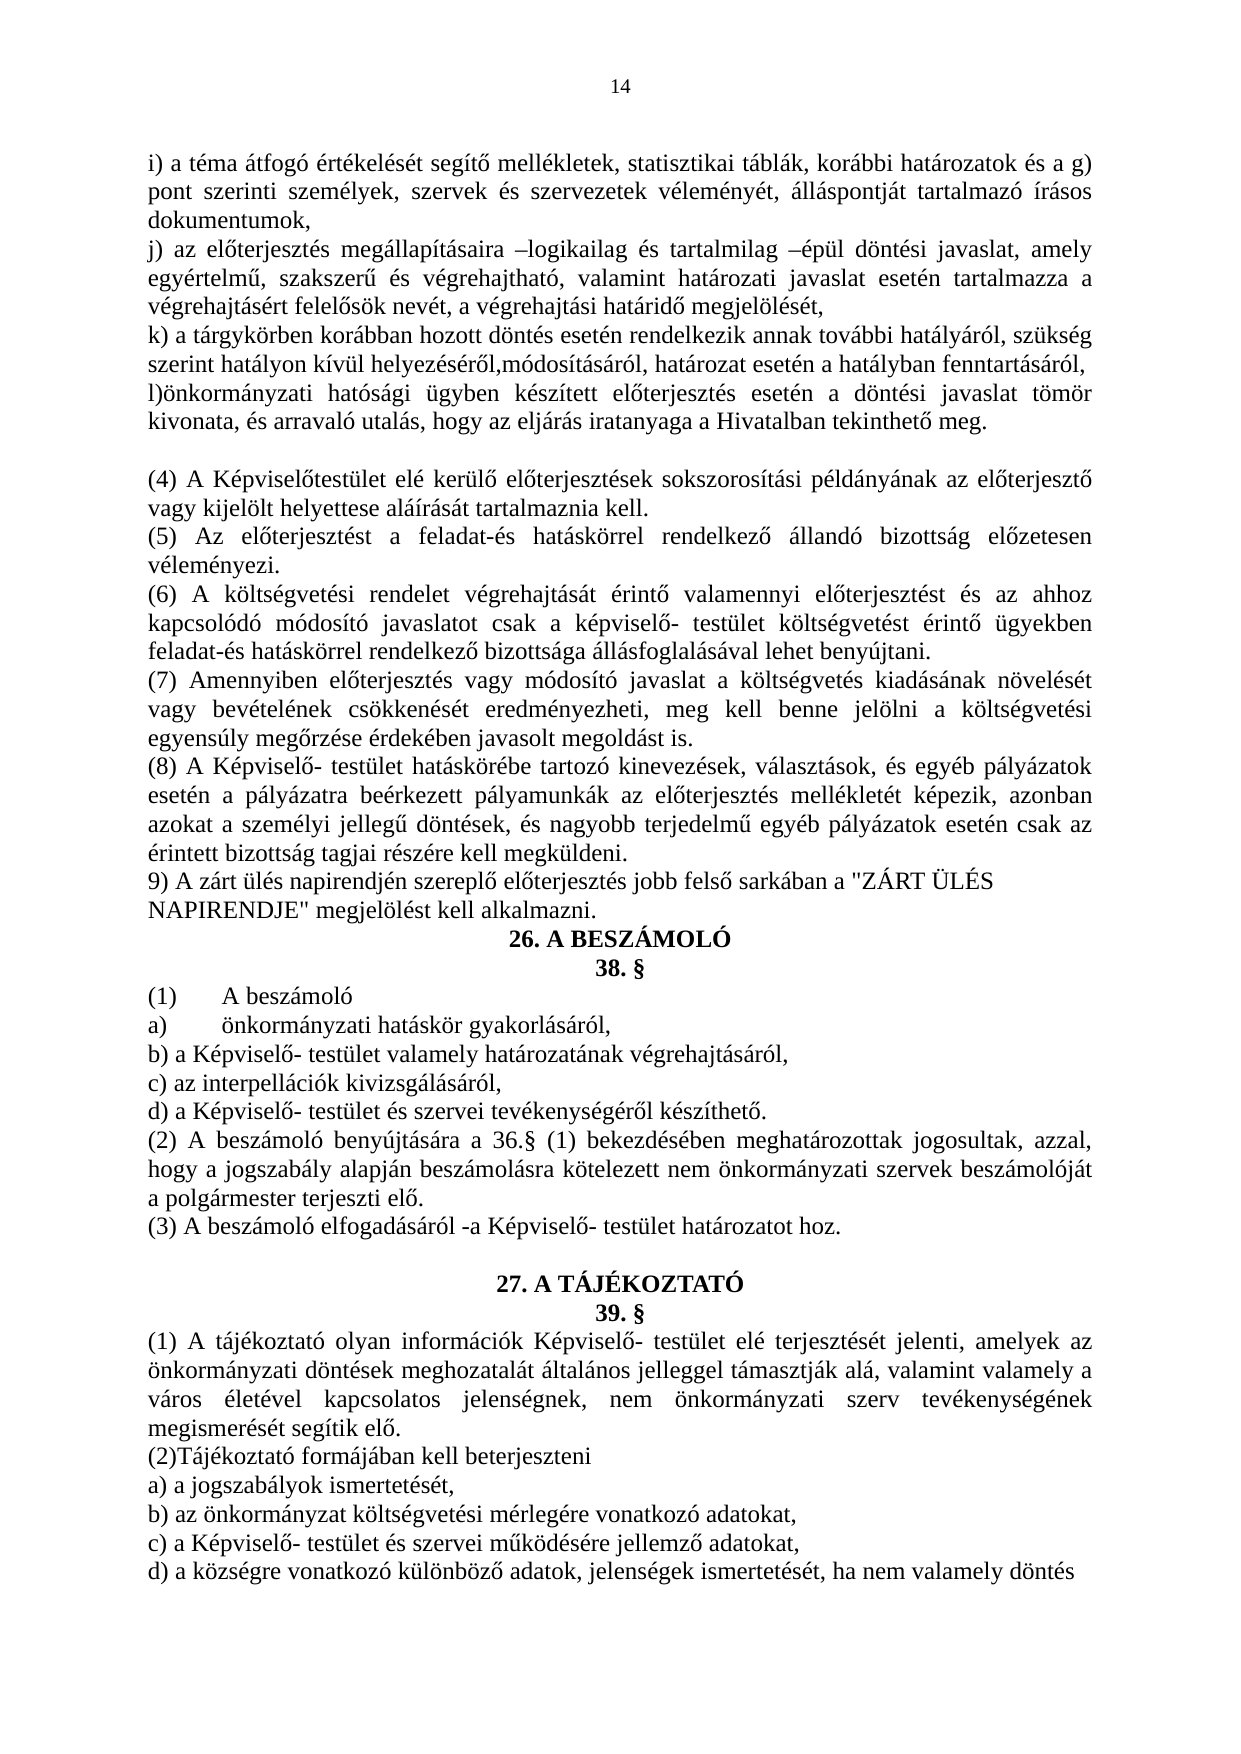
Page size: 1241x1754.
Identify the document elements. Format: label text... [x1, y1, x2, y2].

list önkormányzati hatáskör gyakorlásáról, [148, 1010, 1092, 1039]
text (8) A Képviselő- testület hatáskörébe tartozó kinevezések, választások, és egyéb pályázatok esetén a pályázatra beérkezett pályamunkák az előterjesztés mellékletét képezik, azonban azokat a személyi jellegű döntések, és nagyobb terjedelmű egyéb pályázatok esetén csak az érintett bizottság tagjai részére kell megküldeni. [148, 751, 1092, 866]
list A beszámoló [148, 981, 1092, 1010]
text d) a Képviselő- testület és szervei tevékenységéről készíthető. [148, 1096, 1092, 1125]
text l)önkormányzati hatósági ügyben készített előterjesztés esetén a döntési javaslat tömör kivonata, és arravaló utalás, hogy az eljárás iratanyaga a Hivatalban tekinthető meg. [148, 378, 1092, 435]
text 39. § [148, 1298, 1092, 1326]
text (1) A tájékoztató olyan információk Képviselő- testület elé terjesztését jelenti, amelyek az önkormányzati döntések meghozatalát általános jelleggel támasztják alá, valamint valamely a város életével kapcsolatos jelenségnek, nem önkormányzati szerv tevékenységének megismerését segítik elő. [148, 1326, 1092, 1441]
text 27. A TÁJÉKOZTATÓ [148, 1269, 1092, 1298]
text (7) Amennyiben előterjesztés vagy módosító javaslat a költségvetés kiadásának növelését vagy bevételének csökkenését eredményezheti, meg kell benne jelölni a költségvetési egyensúly megőrzése érdekében javasolt megoldást is. [148, 665, 1092, 751]
text b) az önkormányzat költségvetési mérlegére vonatkozó adatokat, [148, 1499, 1092, 1528]
text c) az interpellációk kivizsgálásáról, [148, 1068, 1092, 1096]
text 9) A zárt ülés napirendjén szereplő előterjesztés jobb felső sarkában a "ZÁRT ÜLÉS NAPIRENDJE" megjelölést kell alkalmazni. [148, 866, 1092, 924]
text k) a tárgykörben korábban hozott döntés esetén rendelkezik annak további hatályáról, szükség szerint hatályon kívül helyezéséről,módosításáról, határozat esetén a hatályban fenntartásáról, [148, 320, 1092, 378]
text b) a Képviselő- testület valamely határozatának végrehajtásáról, [148, 1039, 1092, 1068]
text i) a téma átfogó értékelését segítő mellékletek, statisztikai táblák, korábbi határozatok és a g) pont szerinti személyek, szervek és szervezetek véleményét, álláspontját tartalmazó írásos dokumentumok, [148, 148, 1092, 234]
text a) a jogszabályok ismertetését, [148, 1470, 1092, 1499]
text 38. § [148, 953, 1092, 981]
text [148, 1556, 1092, 1585]
text (3) A beszámoló elfogadásáról -a Képviselő- testület határozatot hoz. [148, 1211, 1092, 1240]
text (6) A költségvetési rendelet végrehajtását érintő valamennyi előterjesztést és az ahhoz kapcsolódó módosító javaslatot csak a képviselő- testület költségvetést érintő ügyekben feladat-és hatáskörrel rendelkező bizottsága állásfoglalásával lehet benyújtani. [148, 579, 1092, 665]
text 26. A BESZÁMOLÓ [148, 924, 1092, 953]
text (5) Az előterjesztést a feladat-és hatáskörrel rendelkező állandó bizottság előzetesen véleményezi. [148, 521, 1092, 579]
text (2)Tájékoztató formájában kell beterjeszteni [148, 1441, 1092, 1470]
text (4) A Képviselőtestület elé kerülő előterjesztések sokszorosítási példányának az előterjesztő vagy kijelölt helyettese aláírását tartalmaznia kell. [148, 464, 1092, 521]
text j) az előterjesztés megállapításaira –logikailag és tartalmilag –épül döntési javaslat, amely egyértelmű, szakszerű és végrehajtható, valamint határozati javaslat esetén tartalmazza a végrehajtásért felelősök nevét, a végrehajtási határidő megjelölését, [148, 234, 1092, 320]
text c) a Képviselő- testület és szervei működésére jellemző adatokat, [148, 1528, 1092, 1556]
text (2) A beszámoló benyújtására a 36.§ (1) bekezdésében meghatározottak jogosultak, azzal, hogy a jogszabály alapján beszámolásra kötelezett nem önkormányzati szervek beszámolóját a polgármester terjeszti elő. [148, 1125, 1092, 1211]
